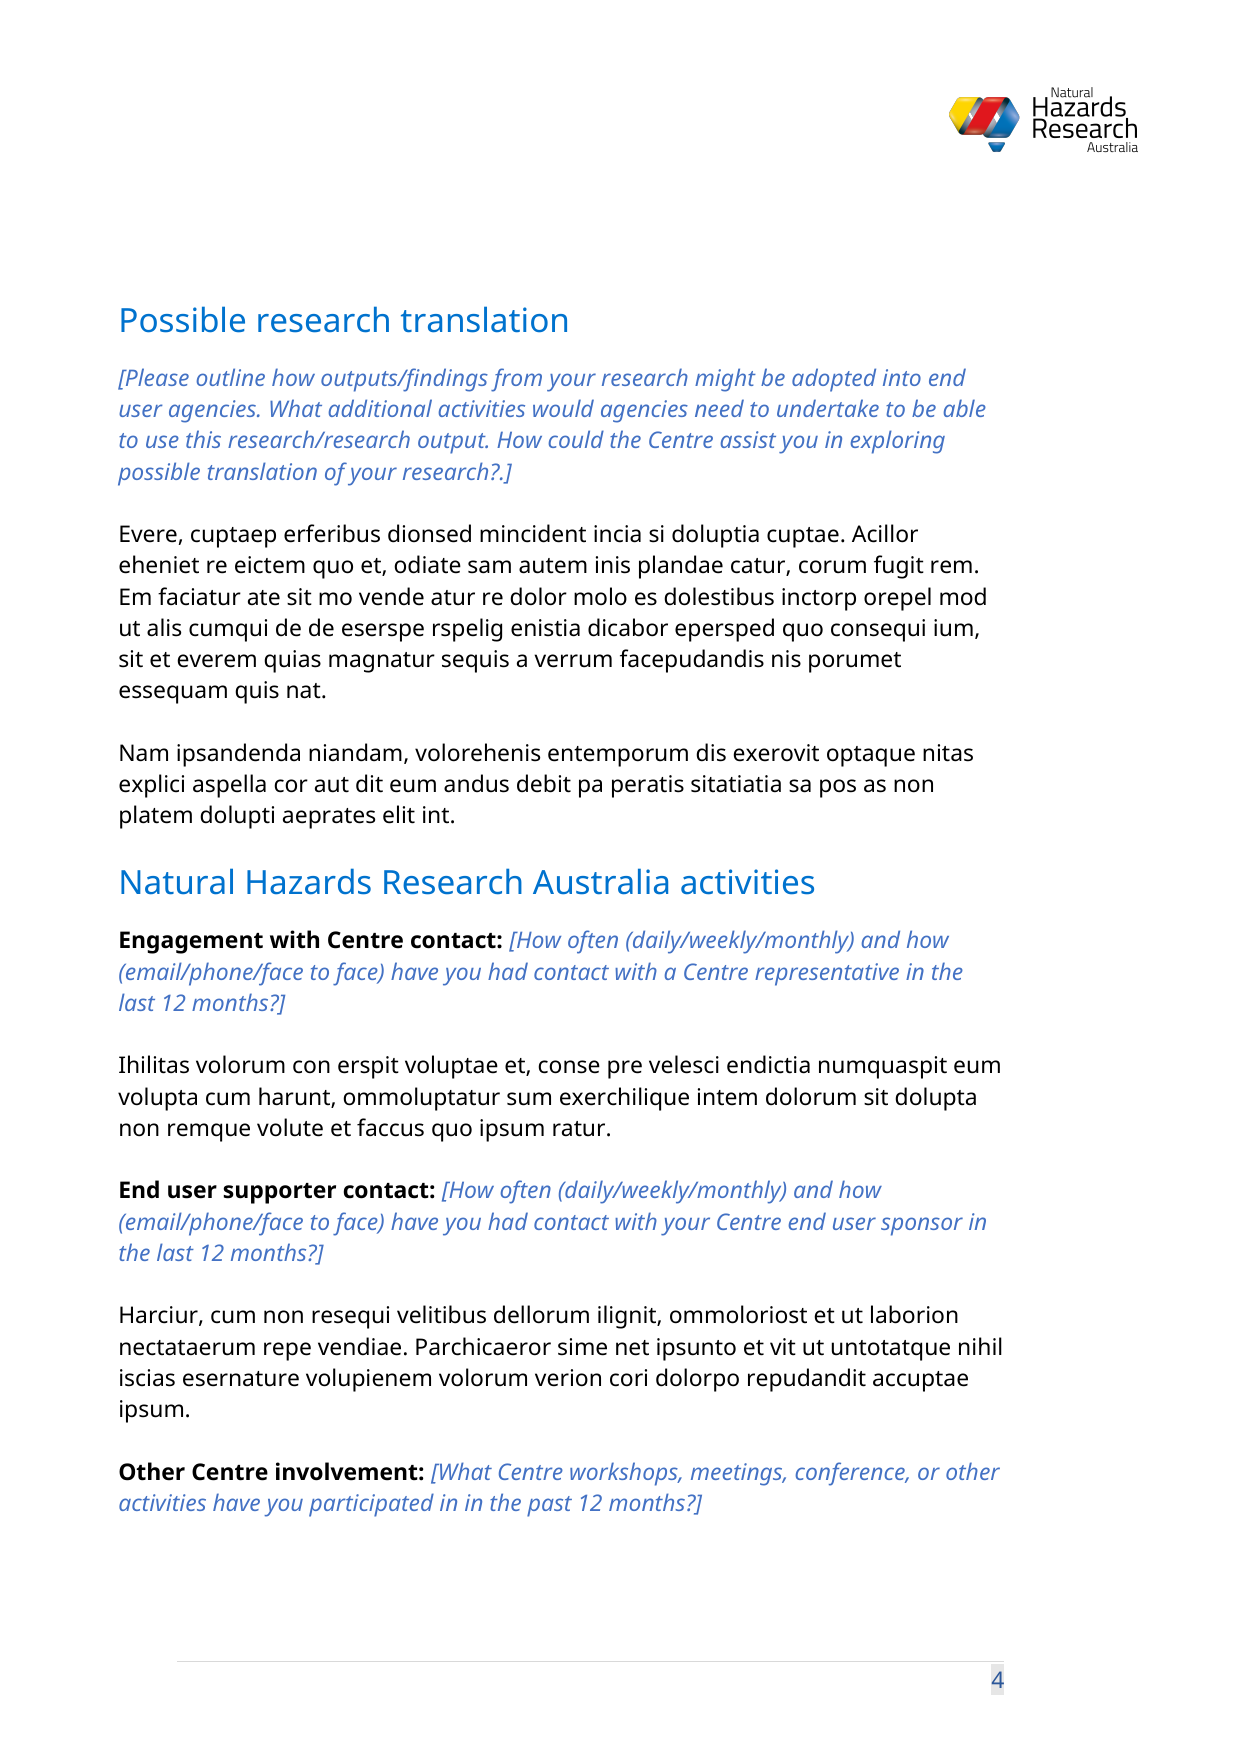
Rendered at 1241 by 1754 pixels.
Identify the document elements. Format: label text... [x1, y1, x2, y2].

picture [936, 71, 1151, 171]
text Ihilitas volorum con erspit voluptae et, conse pre velesci endictia numquaspit eum volupta cum harunt, ommoluptatur sum exerchilique intem dolorum sit dolupta non remque volute et faccus quo ipsum ratur. [118, 1049, 1004, 1142]
text End user supporter contact: [How often (daily/weekly/monthly) and how (email/phone/face to face) have you had contact with your Centre end user sponsor in the last 12 months?] [118, 1174, 1004, 1267]
text Evere, cuptaep erferibus dionsed mincident incia si doluptia cuptae. Acillor eheniet re eictem quo et, odiate sam autem inis plandae catur, corum fugit rem. Em faciatur ate sit mo vende atur re dolor molo es dolestibus inctorp orepel mod ut alis cumqui de de eserspe rspelig enistia dicabor epersped quo consequi ium, sit et everem quias magnatur sequis a verrum facepudandis nis porumet essequam quis nat. [118, 517, 1004, 705]
text Nam ipsandenda niandam, volorehenis entemporum dis exerovit optaque nitas explici aspella cor aut dit eum andus debit pa peratis sitatiatia sa pos as non platem dolupti aeprates elit int. [118, 736, 1004, 830]
text Other Centre involvement: [What Centre workshops, meetings, conference, or other activities have you participated in in the past 12 months?] [118, 1455, 1004, 1517]
subtitle Possible research translation [118, 299, 1004, 340]
subtitle Natural Hazards Research Australia activities [118, 861, 1004, 903]
text [Please outline how outputs/findings from your research might be adopted into end user agencies. What additional activities would agencies need to undertake to be able to use this research/research output. How could the Centre assist you in exploring possible translation of your research?.] [118, 361, 1004, 486]
text Engagement with Centre contact: [How often (daily/weekly/monthly) and how (email/phone/face to face) have you had contact with a Centre representative in the last 12 months?] [118, 924, 1004, 1017]
